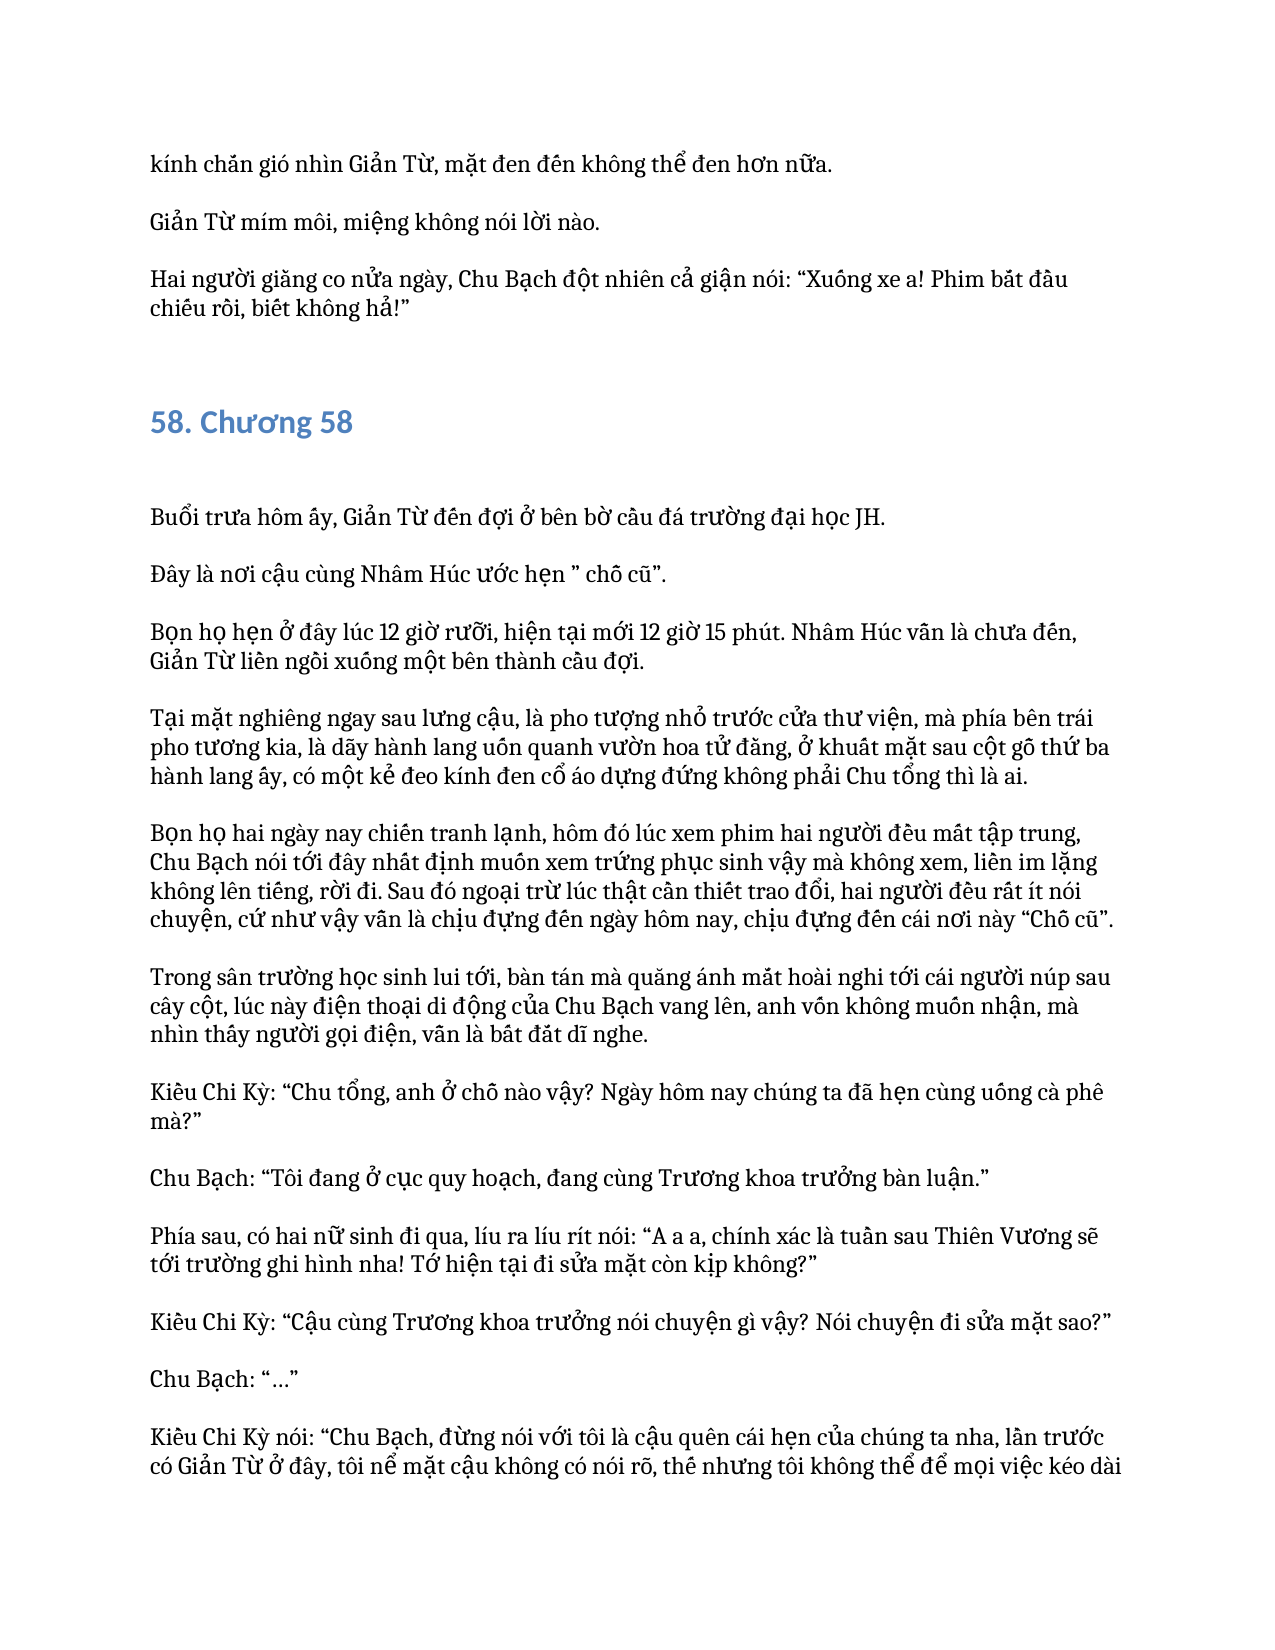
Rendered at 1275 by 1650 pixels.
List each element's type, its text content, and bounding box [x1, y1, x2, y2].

subtitle 58. Chương 58 [150, 401, 1125, 442]
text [150, 150, 1125, 380]
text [150, 445, 1125, 1480]
